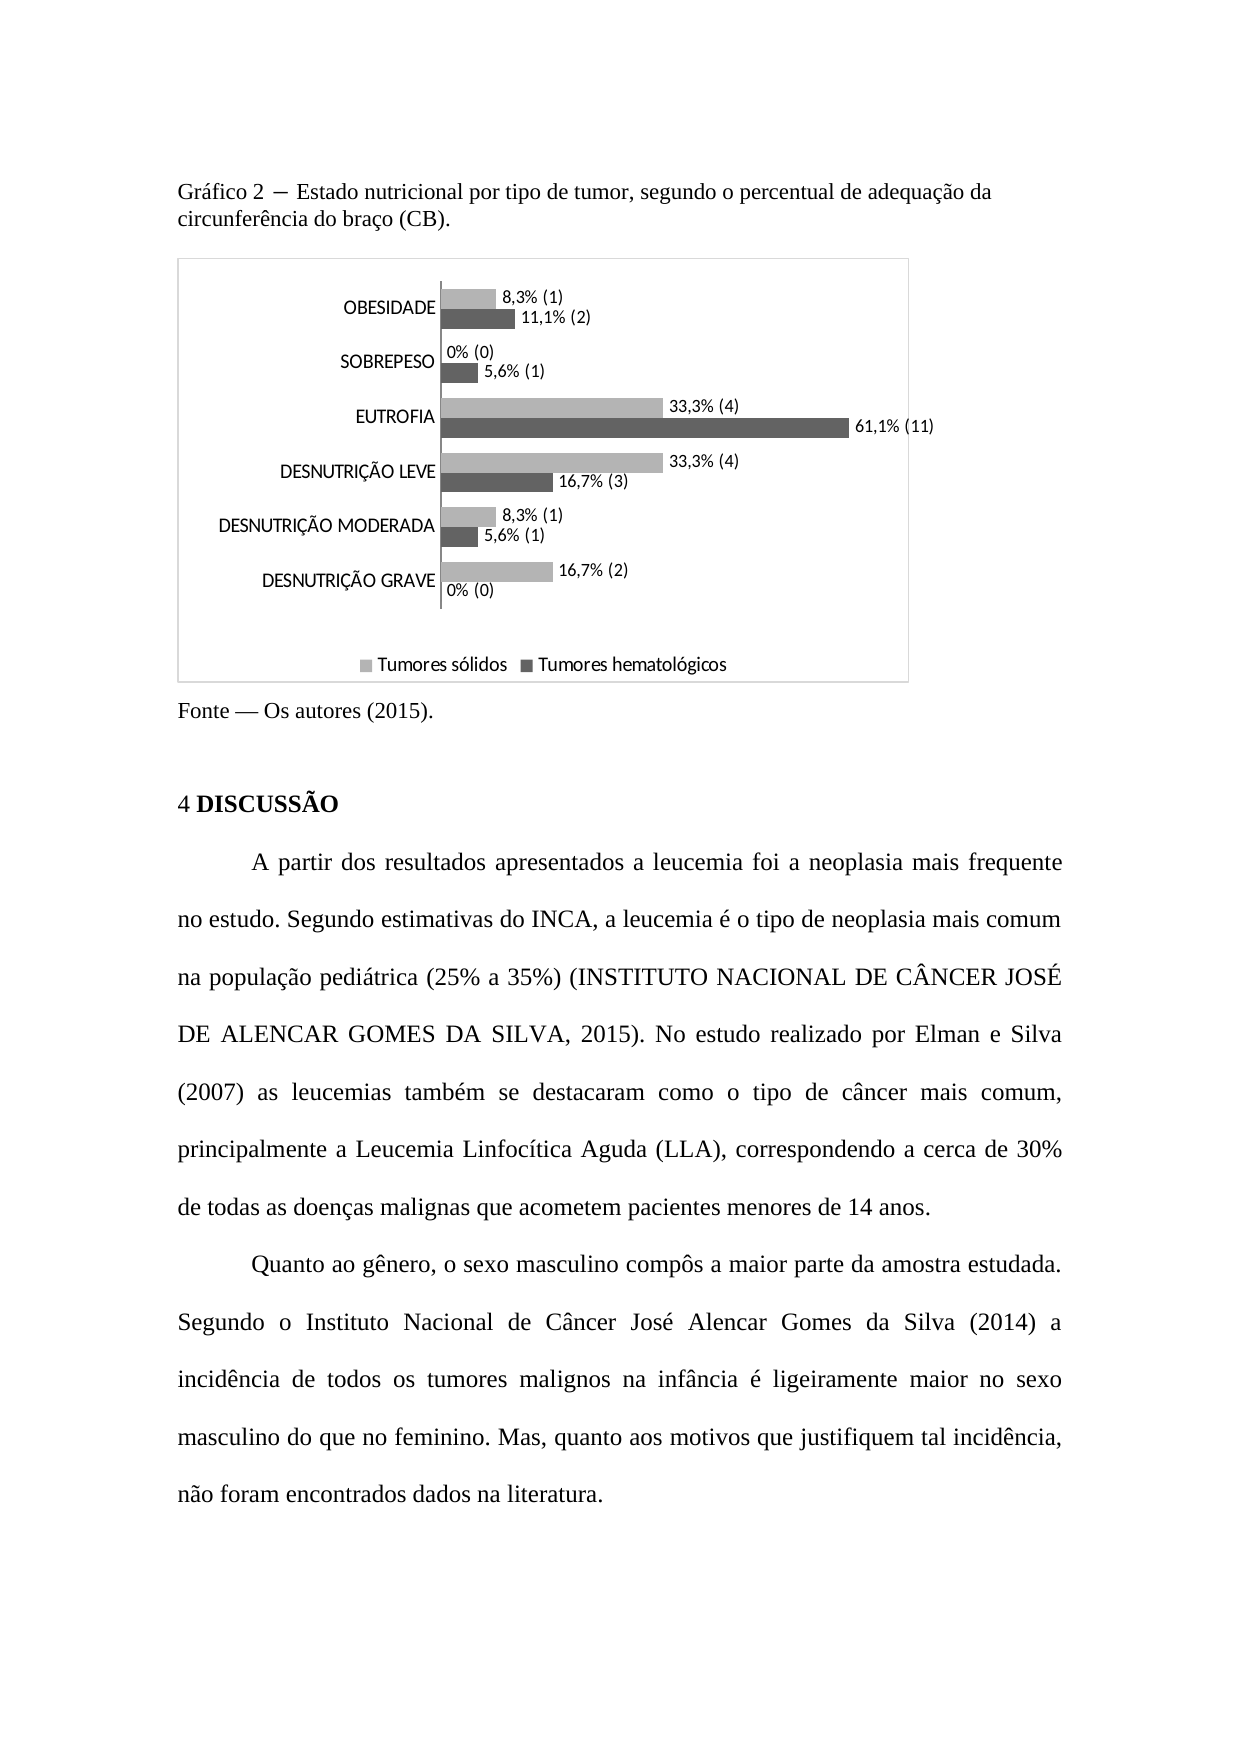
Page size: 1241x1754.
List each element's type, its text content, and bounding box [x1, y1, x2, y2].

text 4 DISCUSSÃO [177, 789, 1063, 818]
text A partir dos resultados apresentados a leucemia foi a neoplasia mais frequente no estudo. Segundo estimativas do INCA, a leucemia é o tipo de neoplasia mais comum na população pediátrica (25% a 35%) (INSTITUTO NACIONAL DE CÂNCER JOSÉ DE ALENCAR GOMES DA SILVA, 2015). No estudo realizado por Elman e Silva (2007) as leucemias também se destacaram como o tipo de câncer mais comum, principalmente a Leucemia Linfocítica Aguda (LLA), correspondendo a cerca de 30% de todas as doenças malignas que acometem pacientes menores de 14 anos. [177, 847, 1063, 1220]
text Quanto ao gênero, o sexo masculino compôs a maior parte da amostra estudada. Segundo o Instituto Nacional de Câncer José Alencar Gomes da Silva (2014) a incidência de todos os tumores malignos na infância é ligeiramente maior no sexo masculino do que no feminino. Mas, quanto aos motivos que justifiquem tal incidência, não foram encontrados dados na literatura. [177, 1249, 1063, 1508]
text Gráfico 2 ― Estado nutricional por tipo de tumor, segundo o percentual de adequação da circunferência do braço (CB). [177, 177, 1063, 232]
text Fonte ― Os autores (2015). [177, 697, 1063, 723]
